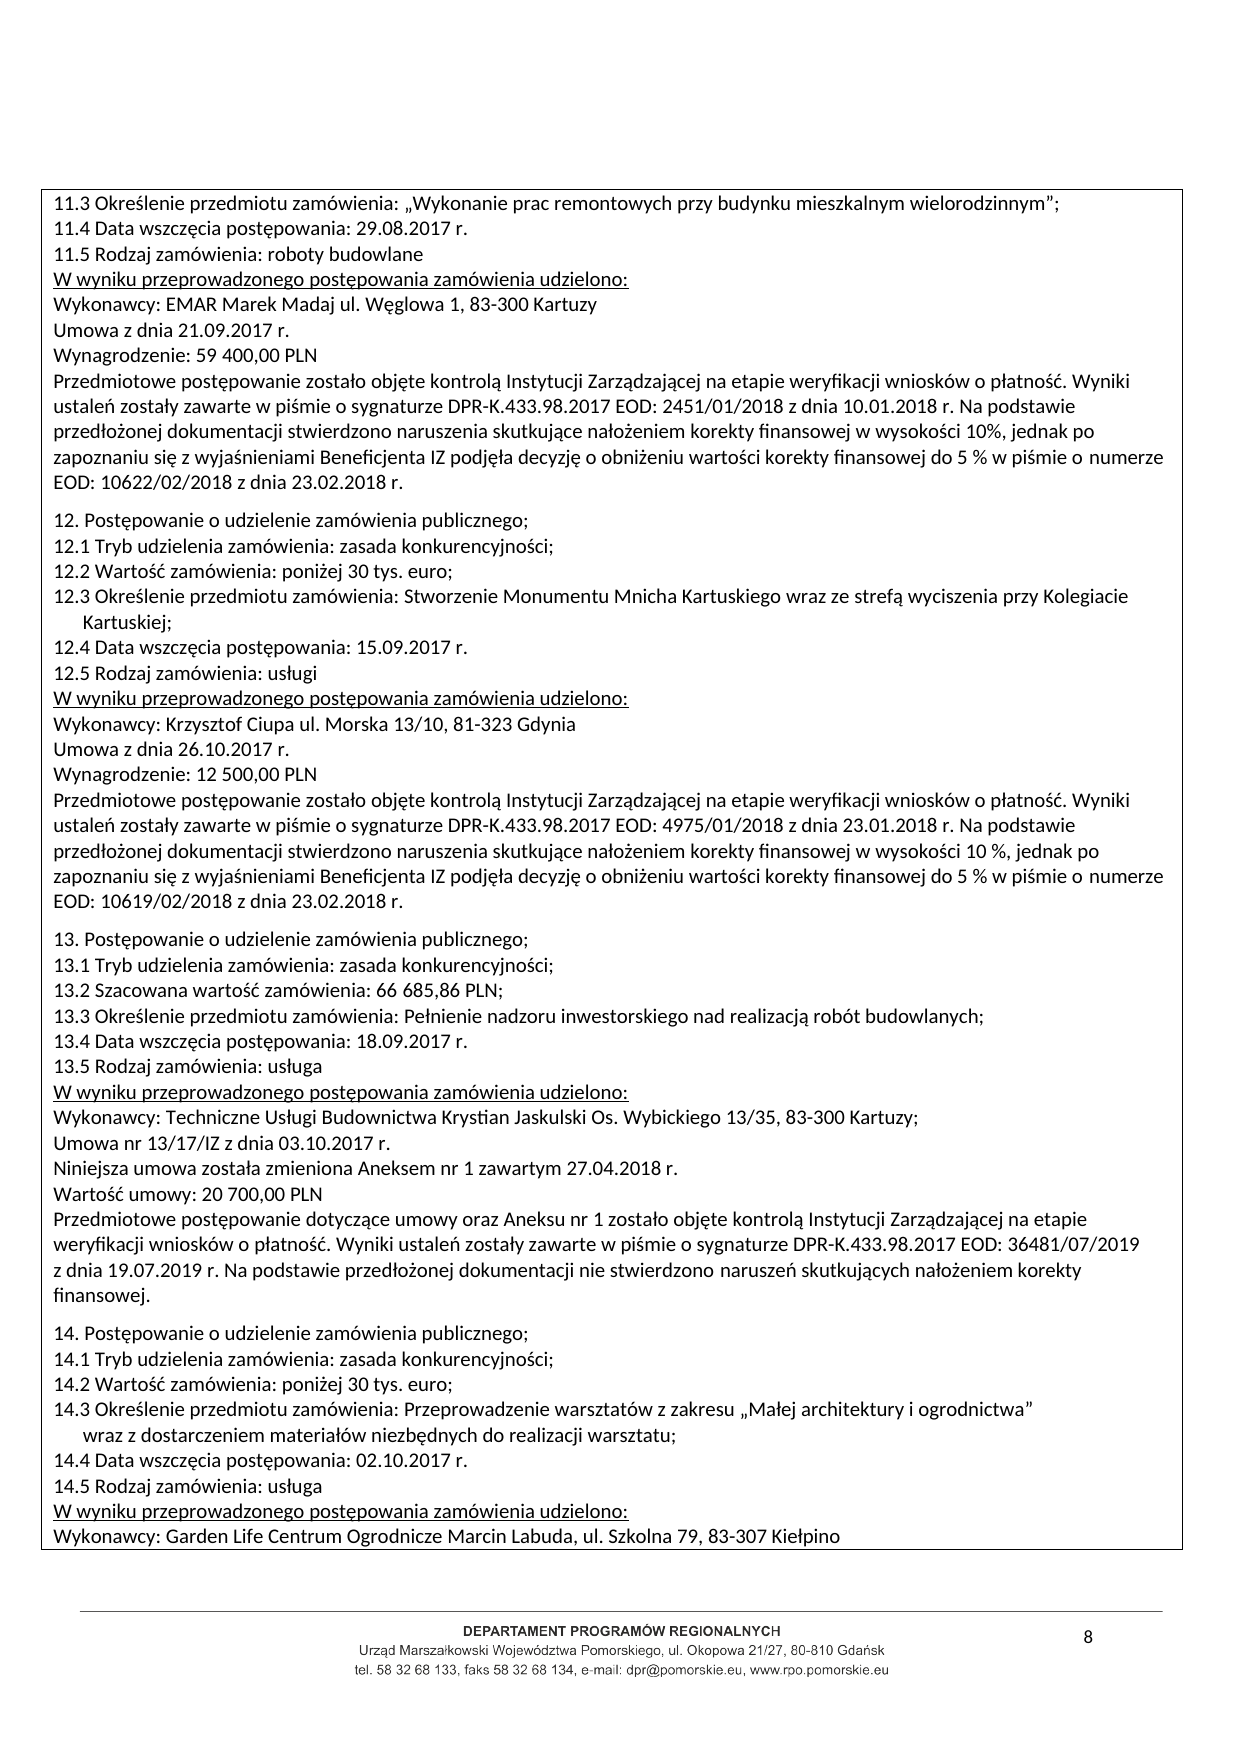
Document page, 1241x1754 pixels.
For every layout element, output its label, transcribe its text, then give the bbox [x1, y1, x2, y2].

picture [79, 1611, 1163, 1677]
